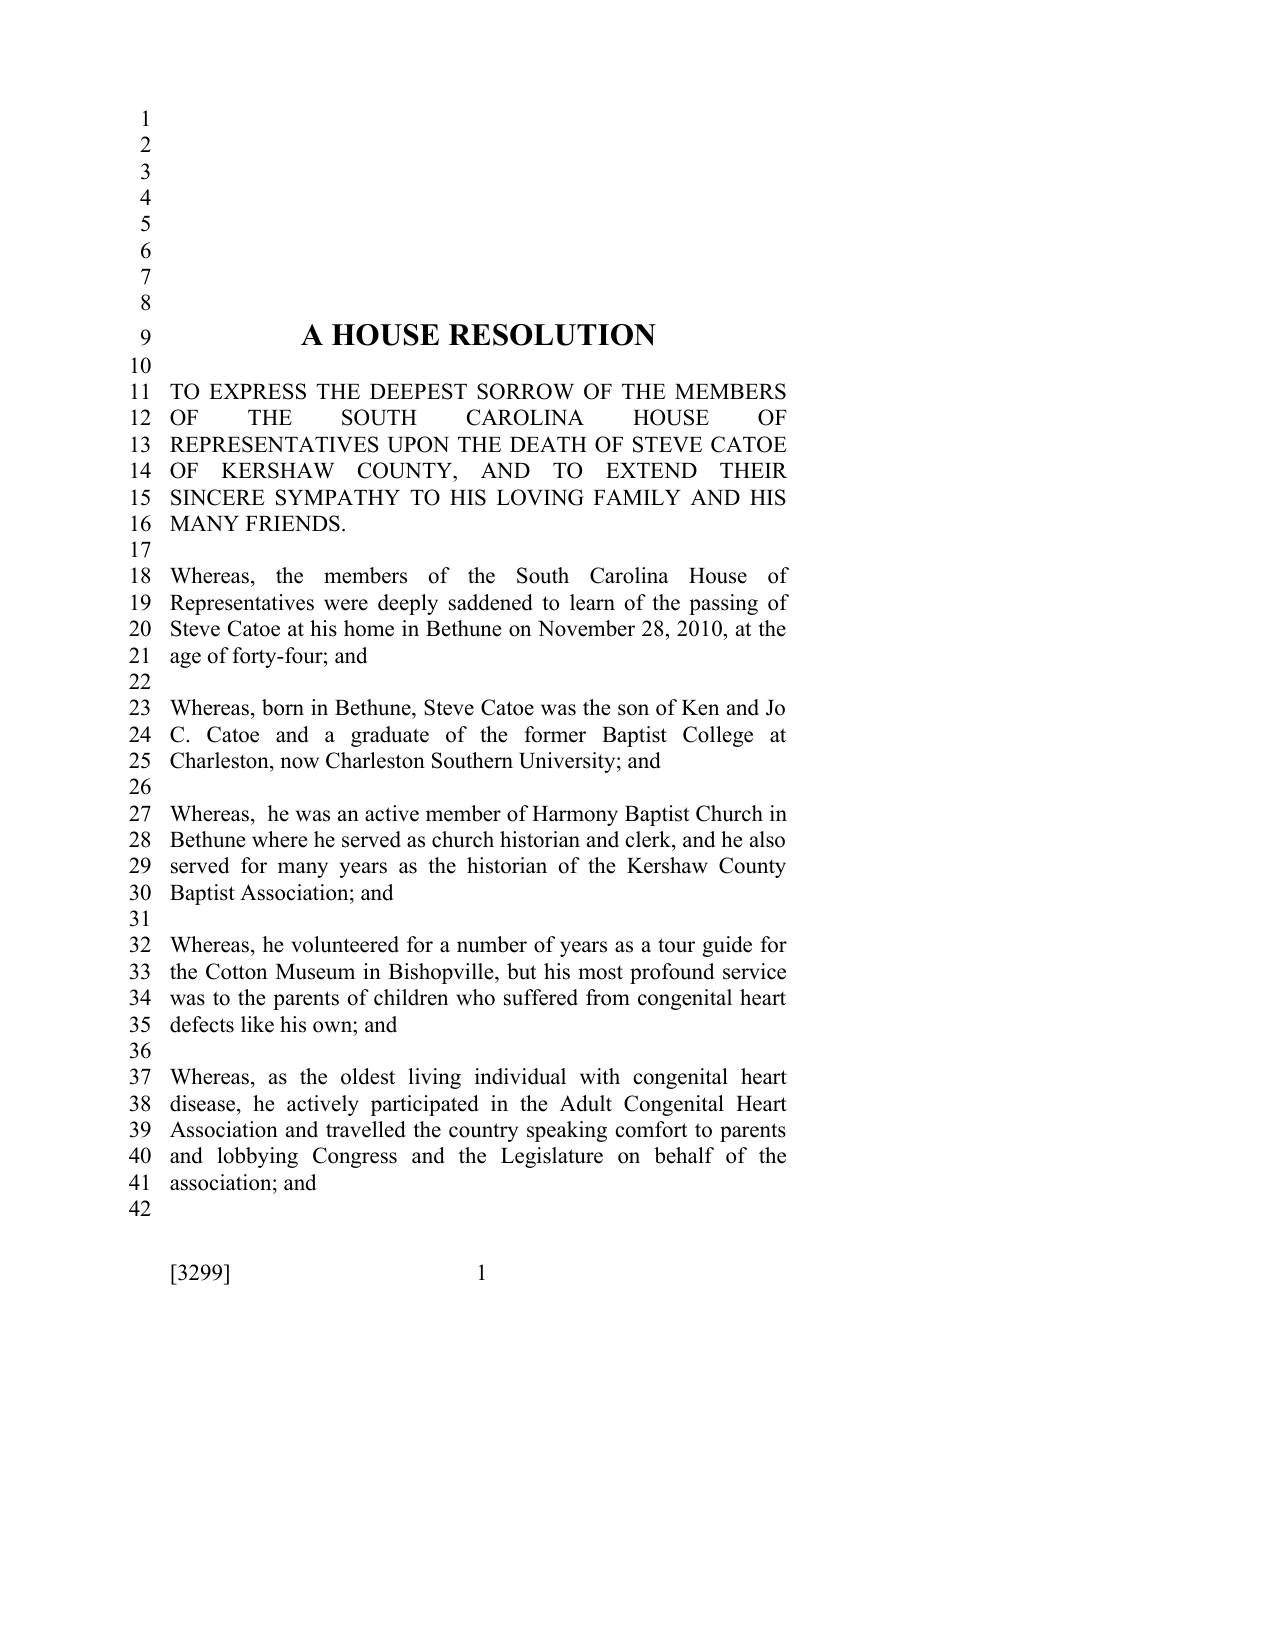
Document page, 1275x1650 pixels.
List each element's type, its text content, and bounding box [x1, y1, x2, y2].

text Whereas, as the oldest living individual with congenital heart disease, he actively participated in the Adult Congenital Heart Association and travelled the country speaking comfort to parents and lobbying Congress and the Legislature on behalf of the association; and [169, 1063, 787, 1195]
text A HOUSE RESOLUTION [169, 316, 787, 352]
text Whereas, born in Bethune, Steve Catoe was the son of Ken and Jo C. Catoe and a graduate of the former Baptist College at Charleston, now Charleston Southern University; and [169, 694, 787, 773]
text TO EXPRESS THE DEEPEST SORROW OF THE MEMBERS OF THE SOUTH CAROLINA HOUSE OF REPRESENTATIVES UPON THE DEATH OF STEVE CATOE OF KERSHAW COUNTY, AND TO EXTEND THEIR SINCERE SYMPATHY TO HIS LOVING FAMILY AND HIS MANY FRIENDS. [169, 378, 787, 536]
text Whereas, the members of the South Carolina House of Representatives were deeply saddened to learn of the passing of Steve Catoe at his home in Bethune on November 28, 2010, at the age of forty-four; and [169, 563, 787, 668]
text Whereas, he was an active member of Harmony Baptist Church in Bethune where he served as church historian and clerk, and he also served for many years as the historian of the Kershaw County Baptist Association; and [169, 800, 787, 905]
text Whereas, he volunteered for a number of years as a tour guide for the Cotton Museum in Bishopville, but his most profound service was to the parents of children who suffered from congenital heart defects like his own; and [169, 932, 787, 1037]
